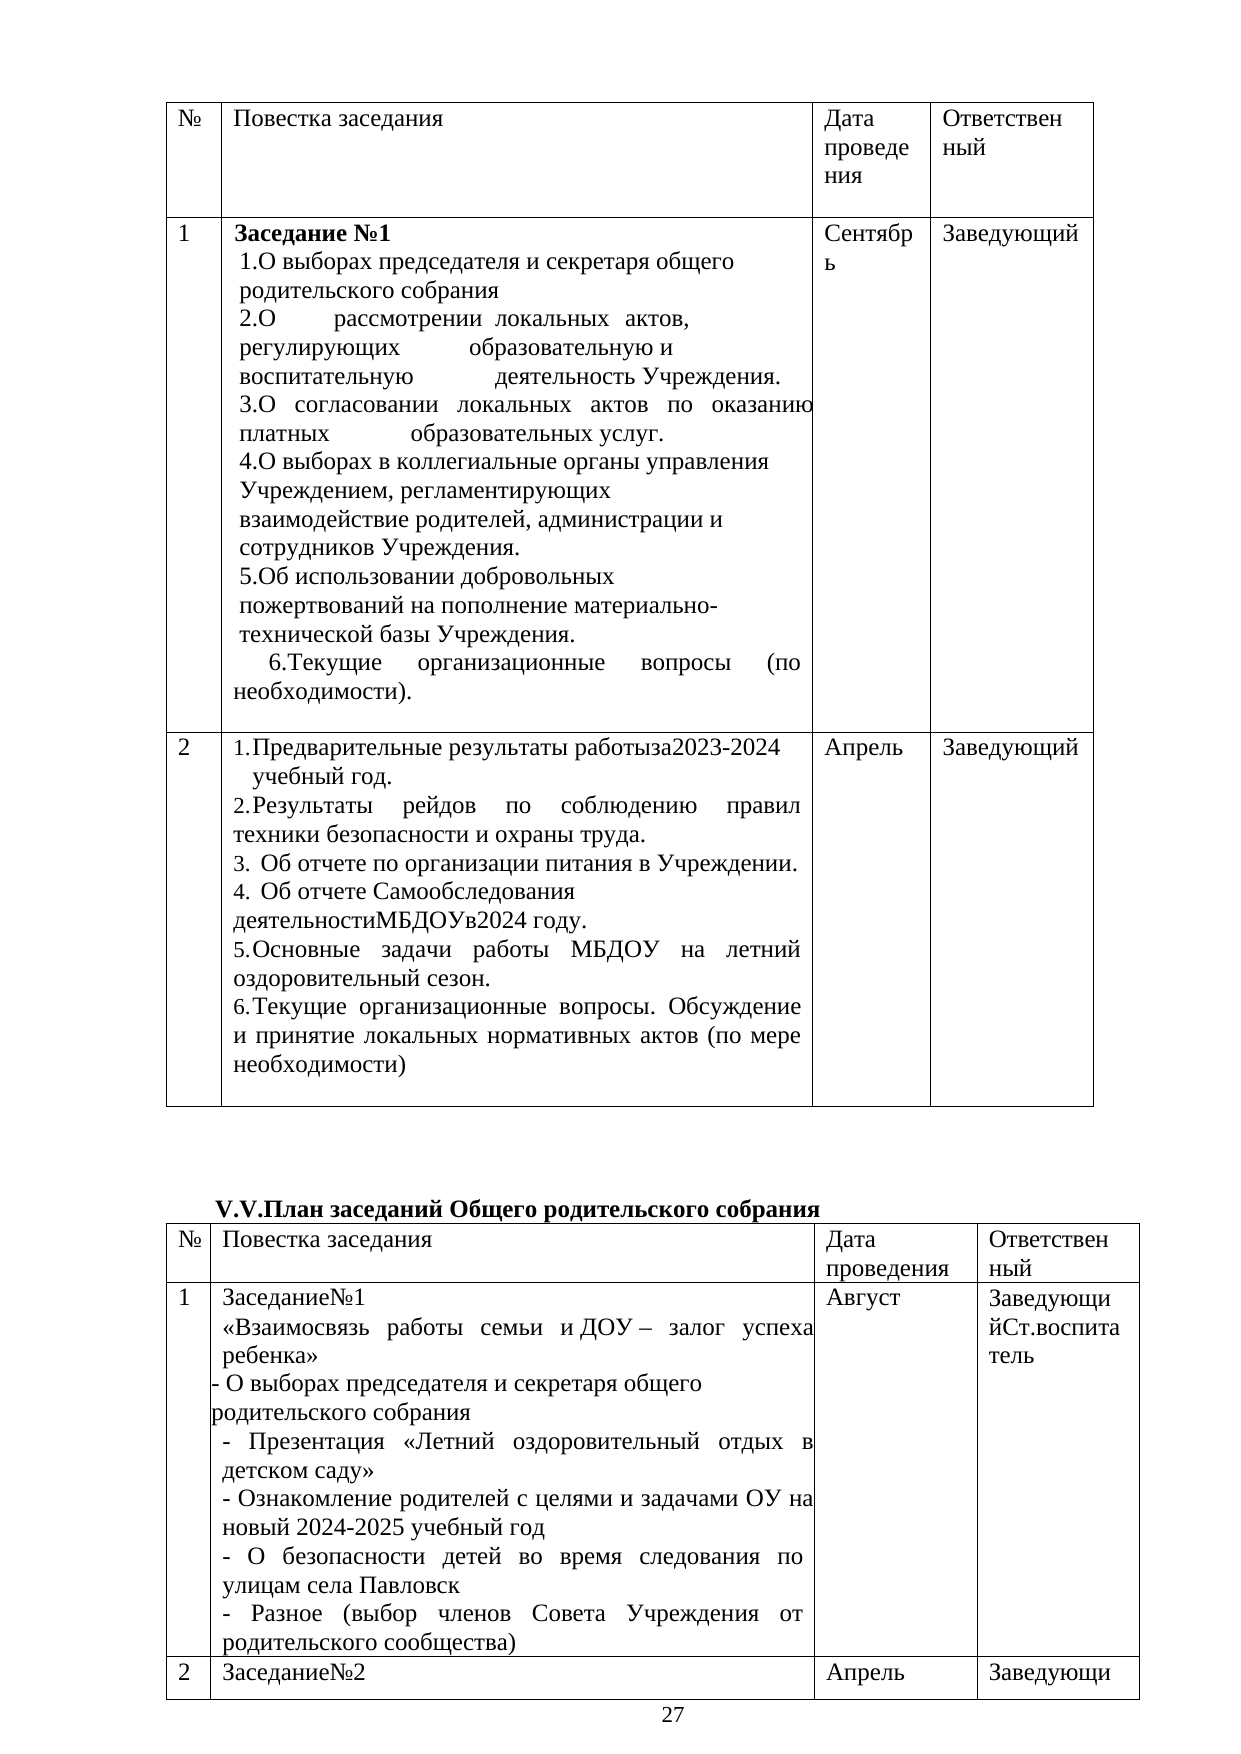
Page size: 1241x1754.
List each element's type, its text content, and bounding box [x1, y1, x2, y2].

table_cell Август [815, 1283, 977, 1656]
table_cell Заведующий [931, 733, 1093, 1106]
table_header Ответственный [978, 1224, 1139, 1282]
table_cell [211, 1657, 814, 1699]
table_cell Заседание№1 «Взаимосвязь работы семьи и ДОУ – залог успеха ребенка» - О выборах председателя и секретаря общего родительского собрания - Презентация «Летний оздоровительный отдых в детском саду» - Ознакомление родителей с целями и задачами ОУ на новый 2024-2025 учебный год - О безопасности детей во время следования по улицам села Павловск - Разное (выбор членов Совета Учреждения от родительского сообщества) [211, 1283, 814, 1656]
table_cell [978, 1283, 1139, 1656]
table_header Дата проведения [815, 1224, 977, 1282]
table_cell Предварительные результаты работыза2023-2024 учебный год. Результаты рейдов по соблюдению правил техники безопасности и охраны труда. Об отчете по организации питания в Учреждении. Об отчете Самообследования деятельностиМБДОУв2024 году. Основные задачи работы МБДОУ на летний оздоровительный сезон. Текущие организационные вопросы. Обсуждение и принятие локальных нормативных актов (по мере необходимости) [222, 733, 812, 1106]
table_cell 1 [167, 218, 221, 732]
table_header Повестка заседания [211, 1224, 814, 1282]
table_header Дата проведения [813, 103, 930, 217]
table_cell Апрель [813, 733, 930, 1106]
table_header Ответственный [931, 103, 1093, 217]
table_cell 2 [167, 1657, 210, 1699]
table_header № [167, 1224, 210, 1282]
table_header № [167, 103, 221, 217]
list V.V.План заседаний Общего родительского собрания [215, 1194, 1196, 1223]
table_cell Апрель [815, 1657, 977, 1699]
table_cell 1 [167, 1283, 210, 1656]
table_cell Заседание №1 1.О выборах председателя и секретаря общего родительского собрания 2.О рассмотрении локальных актов, регулирующих образовательную и воспитательную деятельность Учреждения. 3.О согласовании локальных актов по оказанию платных образовательных услуг. 4.О выборах в коллегиальные органы управления Учреждением, регламентирующих взаимодействие родителей, администрации и сотрудников Учреждения. 5.Об использовании добровольных пожертвований на пополнение материально- технической базы Учреждения. 6.Текущие организационные вопросы (по необходимости). [222, 218, 812, 732]
table_cell Заведующий [931, 218, 1093, 732]
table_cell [978, 1657, 1139, 1699]
table_cell 2 [167, 733, 221, 1106]
table_header Повестка заседания [222, 103, 812, 217]
table_cell Сентябрь [813, 218, 930, 732]
